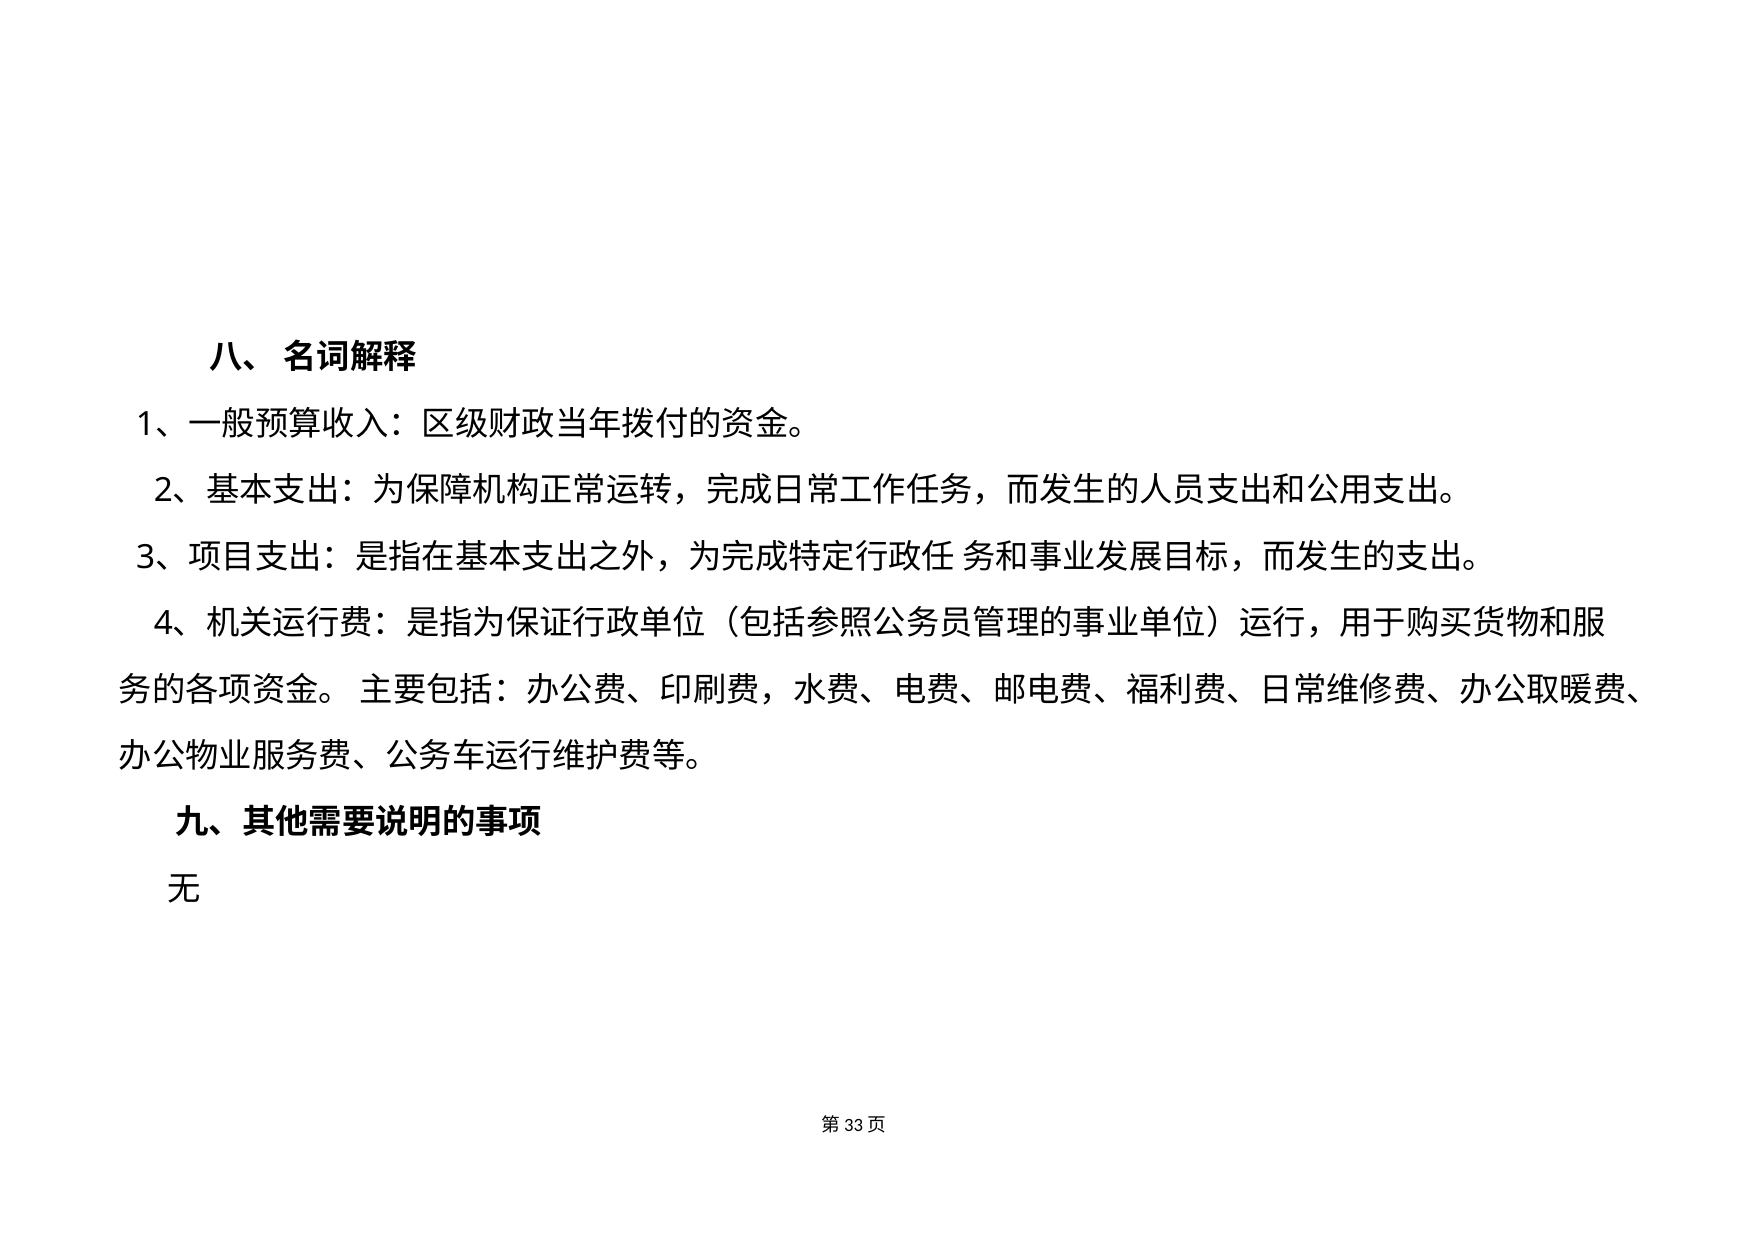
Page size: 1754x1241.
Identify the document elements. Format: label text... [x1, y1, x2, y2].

text 2、基本支出：为保障机构正常运转，完成日常工作任务，而发生的人员支出和公用支出。 [119, 454, 1632, 520]
text 无 [75, 853, 1632, 919]
text 4、机关运行费：是指为保证行政单位（包括参照公务员管理的事业单位）运行，用于购买货物和服务的各项资金。 主要包括：办公费、印刷费，水费、电费、邮电费、福利费、日常维修费、办公取暖费、办公物业服务费、公务车运行维护费等。 [119, 587, 1632, 786]
text 八、 名词解释 [75, 321, 1632, 387]
text 1、一般预算收入：区级财政当年拨付的资金。 [75, 387, 1632, 454]
text 九、其他需要说明的事项 [75, 786, 1632, 853]
text 3、项目支出：是指在基本支出之外，为完成特定行政任 务和事业发展目标，而发生的支出。 [75, 520, 1632, 587]
